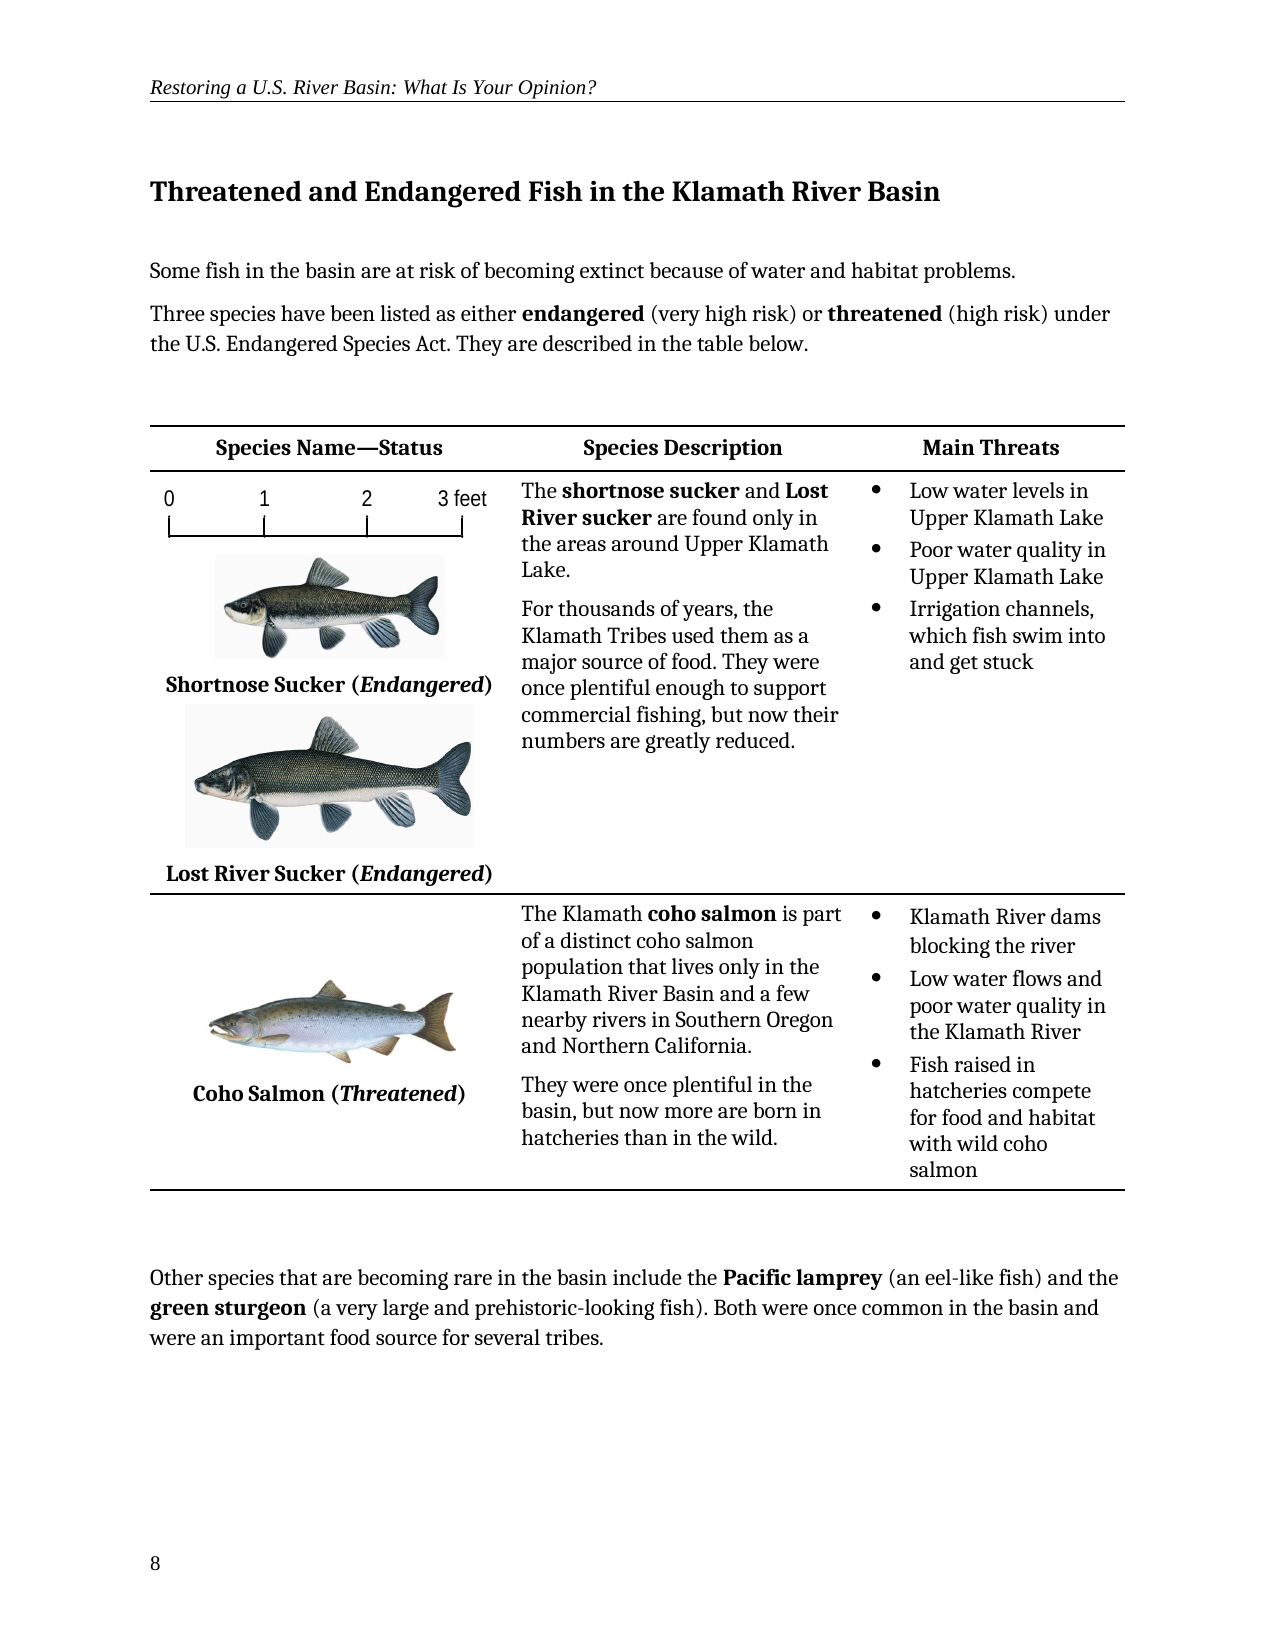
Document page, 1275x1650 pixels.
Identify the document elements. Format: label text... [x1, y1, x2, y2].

table_cell [150, 472, 509, 540]
table_cell Coho Salmon (Threatened) [150, 895, 509, 1189]
picture [200, 970, 468, 1075]
text Other species that are becoming rare in the basin include the Pacific lamprey (an eel-like fish) and the green sturgeon (a very large and prehistoric-looking fish). Both were once common in the basin and were an important food source for several tribes. [150, 1264, 1125, 1351]
text Three species have been listed as either endangered (very high risk) or threatened (high risk) under the U.S. Endangered Species Act. They are described in the table below. [150, 301, 1125, 357]
table_cell The Klamath coho salmon is part of a distinct coho salmon population that lives only in the Klamath River Basin and a few nearby rivers in Southern Oregon and Northern California. They were once plentiful in the basin, but now more are born in hatcheries than in the wild. [509, 895, 857, 1189]
subtitle Threatened and Endangered Fish in the Klamath River Basin [150, 175, 1125, 208]
table_header Species Name—Status [150, 427, 509, 470]
text Some fish in the basin are at risk of becoming extinct because of water and habitat problems. [150, 258, 1125, 284]
table_cell The shortnose sucker and Lost River sucker are found only in the areas around Upper Klamath Lake. For thousands of years, the Klamath Tribes used them as a major source of food. They were once plentiful enough to support commercial fishing, but now their numbers are greatly reduced. [509, 472, 857, 893]
table_cell Low water levels in Upper Klamath Lake Poor water quality in Upper Klamath Lake Irrigation channels, which fish swim into and get stuck [857, 472, 1125, 893]
table_cell Lost River Sucker (Endangered) [150, 704, 509, 893]
table_header Species Description [509, 427, 857, 470]
table_cell Shortnose Sucker (Endangered) [150, 540, 509, 704]
table_header Main Threats [857, 427, 1125, 470]
table_cell Klamath River dams blocking the river Low water flows and poor water quality in the Klamath River Fish raised in hatcheries compete for food and habitat with wild coho salmon [857, 895, 1125, 1189]
